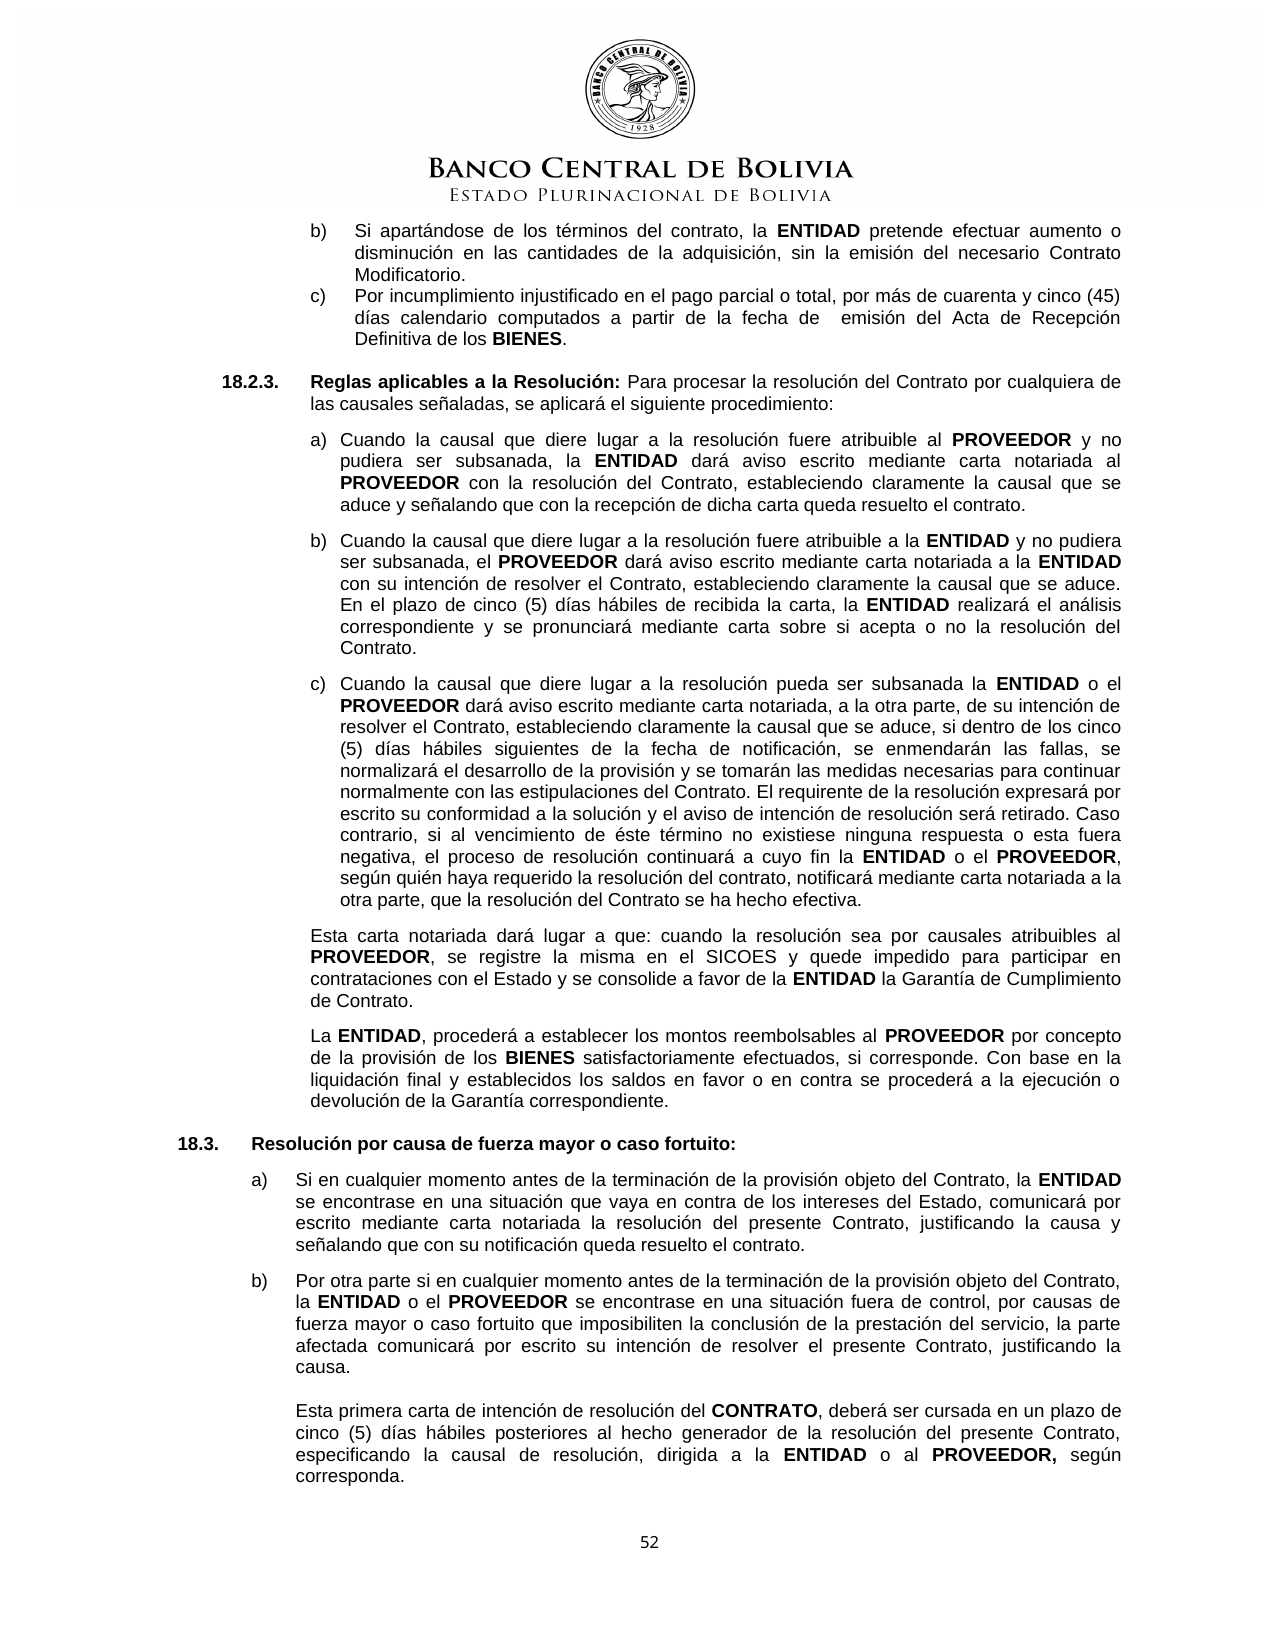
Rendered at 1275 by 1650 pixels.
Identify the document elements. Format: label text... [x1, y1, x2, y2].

list Cuando la causal que diere lugar a la resolución fuere atribuible al PROVEEDOR y no pudiera ser subsanada, la ENTIDAD dará aviso escrito mediante carta notariada al PROVEEDOR con la resolución del Contrato, estableciendo claramente la causal que se aduce y señalando que con la recepción de dicha carta queda resuelto el contrato. [310, 429, 1121, 515]
list Si apartándose de los términos del contrato, la ENTIDAD pretende efectuar aumento o disminución en las cantidades de la adquisición, sin la emisión del necesario Contrato Modificatorio. [310, 209, 1121, 285]
list Por incumplimiento injustificado en el pago parcial o total, por más de cuarenta y cinco (45) días calendario computados a partir de la fecha de emisión del Acta de Recepción Definitiva de los BIENES. [310, 285, 1121, 350]
text La ENTIDAD, procederá a establecer los montos reembolsables al PROVEEDOR por concepto de la provisión de los BIENES satisfactoriamente efectuados, si corresponde. Con base en la liquidación final y establecidos los saldos en favor o en contra se procederá a la ejecución o devolución de la Garantía correspondiente. [310, 1025, 1121, 1112]
list Por otra parte si en cualquier momento antes de la terminación de la provisión objeto del Contrato, la ENTIDAD o el PROVEEDOR se encontrase en una situación fuera de control, por causas de fuerza mayor o caso fortuito que imposibiliten la conclusión de la prestación del servicio, la parte afectada comunicará por escrito su intención de resolver el presente Contrato, justificando la causa. [251, 1270, 1121, 1377]
list Reglas aplicables a la Resolución: Para procesar la resolución del Contrato por cualquiera de las causales señaladas, se aplicará el siguiente procedimiento: [222, 371, 1121, 414]
picture [15, 6, 1262, 209]
list Cuando la causal que diere lugar a la resolución fuere atribuible a la ENTIDAD y no pudiera ser subsanada, el PROVEEDOR dará aviso escrito mediante carta notariada a la ENTIDAD con su intención de resolver el Contrato, estableciendo claramente la causal que se aduce. En el plazo de cinco (5) días hábiles de recibida la carta, la ENTIDAD realizará el análisis correspondiente y se pronunciará mediante carta sobre si acepta o no la resolución del Contrato. [310, 529, 1121, 659]
list Si en cualquier momento antes de la terminación de la provisión objeto del Contrato, la ENTIDAD se encontrase en una situación que vaya en contra de los intereses del Estado, comunicará por escrito mediante carta notariada la resolución del presente Contrato, justificando la causa y señalando que con su notificación queda resuelto el contrato. [251, 1169, 1121, 1255]
text Esta carta notariada dará lugar a que: cuando la resolución sea por causales atribuibles al PROVEEDOR, se registre la misma en el SICOES y quede impedido para participar en contrataciones con el Estado y se consolide a favor de la ENTIDAD la Garantía de Cumplimiento de Contrato. [310, 925, 1121, 1011]
list Cuando la causal que diere lugar a la resolución pueda ser subsanada la ENTIDAD o el PROVEEDOR dará aviso escrito mediante carta notariada, a la otra parte, de su intención de resolver el Contrato, estableciendo claramente la causal que se aduce, si dentro de los cinco (5) días hábiles siguientes de la fecha de notificación, se enmendarán las fallas, se normalizará el desarrollo de la provisión y se tomarán las medidas necesarias para continuar normalmente con las estipulaciones del Contrato. El requirente de la resolución expresará por escrito su conformidad a la solución y el aviso de intención de resolución será retirado. Caso contrario, si al vencimiento de éste término no existiese ninguna respuesta o esta fuera negativa, el proceso de resolución continuará a cuyo fin la ENTIDAD o el PROVEEDOR, según quién haya requerido la resolución del contrato, notificará mediante carta notariada a la otra parte, que la resolución del Contrato se ha hecho efectiva. [310, 673, 1121, 910]
text Esta primera carta de intención de resolución del CONTRATO, deberá ser cursada en un plazo de cinco (5) días hábiles posteriores al hecho generador de la resolución del presente Contrato, especificando la causal de resolución, dirigida a la ENTIDAD o al PROVEEDOR, según corresponda. [295, 1400, 1121, 1486]
list Resolución por causa de fuerza mayor o caso fortuito: [177, 1133, 1121, 1155]
